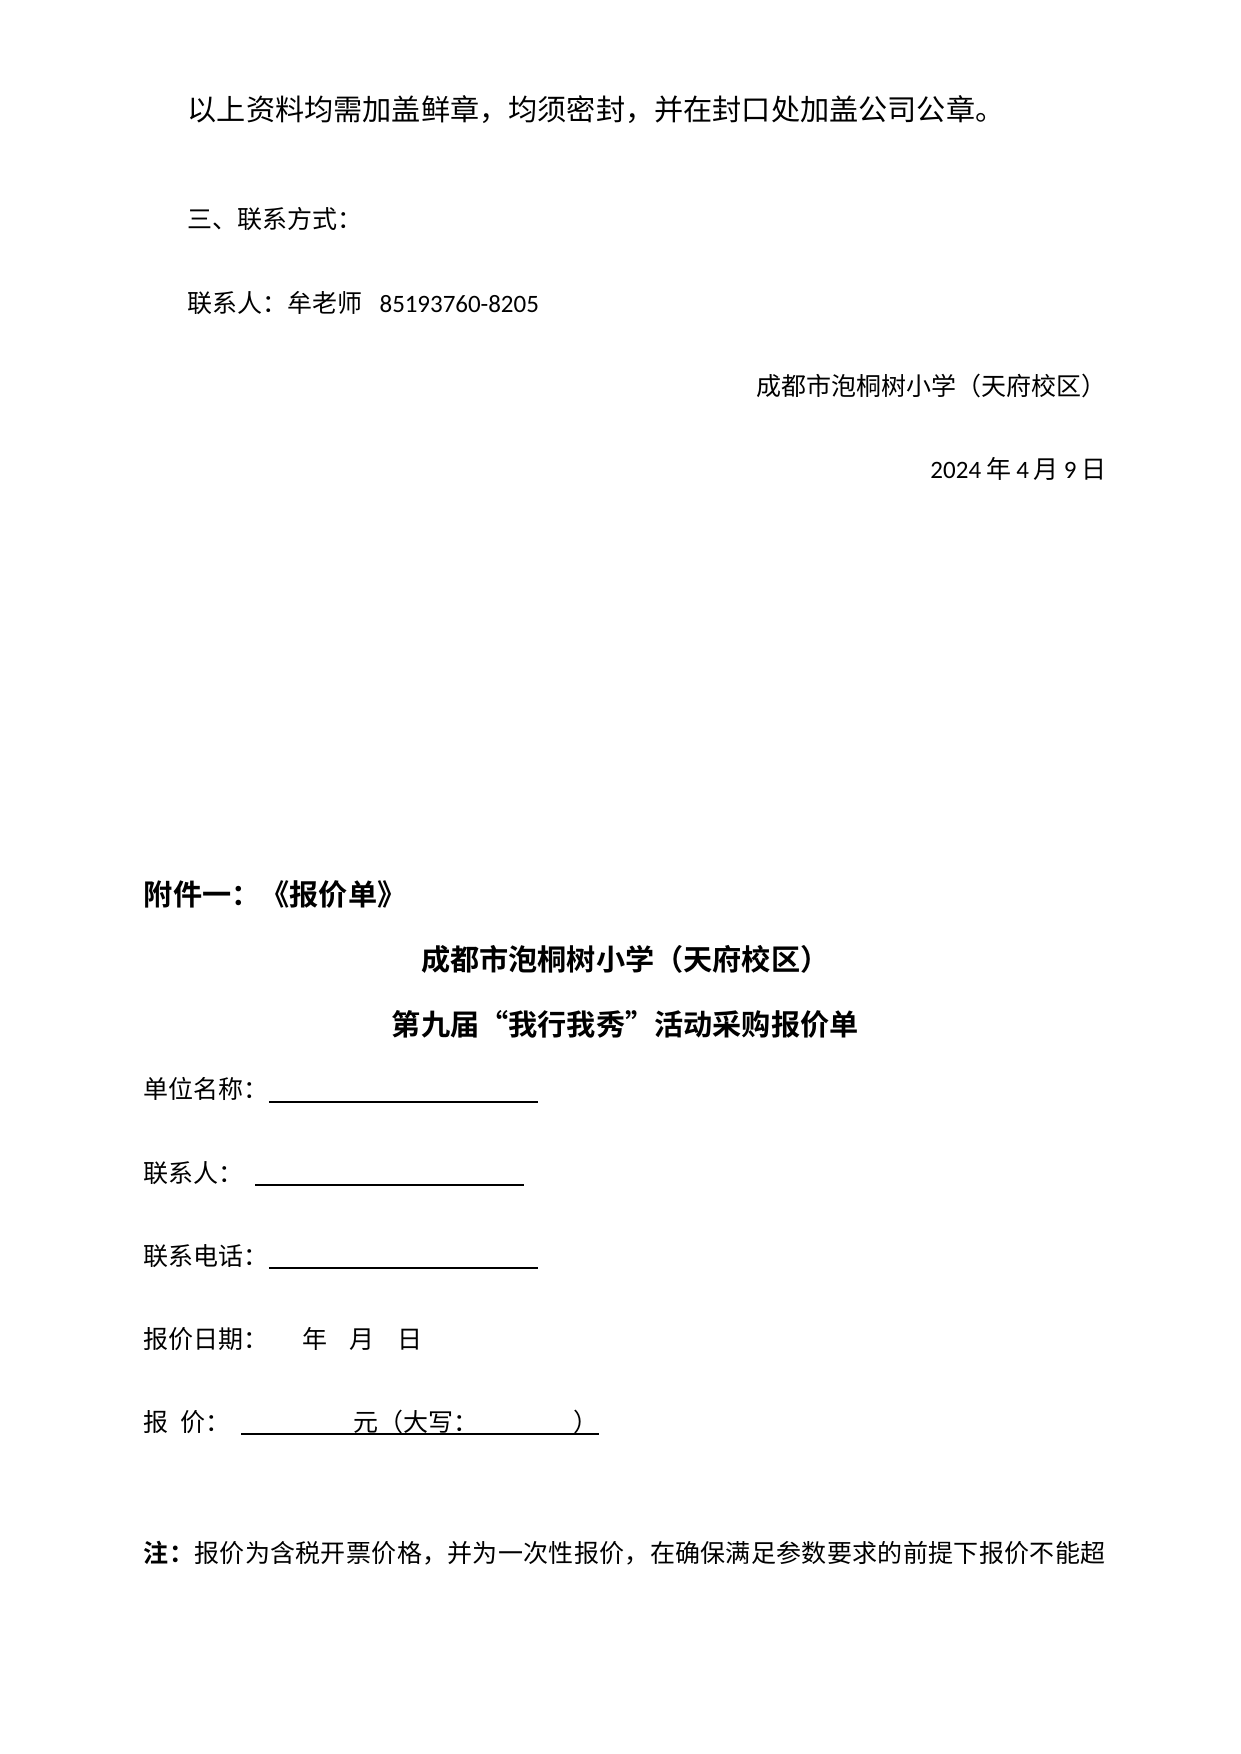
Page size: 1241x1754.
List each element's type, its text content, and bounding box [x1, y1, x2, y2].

text 单位名称： [144, 1056, 1106, 1121]
text 联系人：牟老师 85193760-8205 [144, 269, 1106, 334]
text 以上资料均需加盖鲜章，均须密封，并在封口处加盖公司公章。 [144, 76, 1106, 141]
text 第九届“我行我秀”活动采购报价单 [144, 991, 1106, 1056]
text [144, 1519, 1106, 1584]
text 成都市泡桐树小学（天府校区） [144, 352, 1106, 417]
text 2024年4月9日 [144, 435, 1106, 500]
text 三、联系方式： [144, 186, 1106, 251]
text 报价日期： 年 月 日 [144, 1305, 1106, 1370]
text 附件一：《报价单》 [144, 861, 1106, 926]
text 联系人： [144, 1139, 1106, 1204]
text 联系电话： [144, 1222, 1106, 1287]
text 成都市泡桐树小学（天府校区） [144, 926, 1106, 991]
text 报 价： 元（大写： ） [144, 1388, 1106, 1453]
